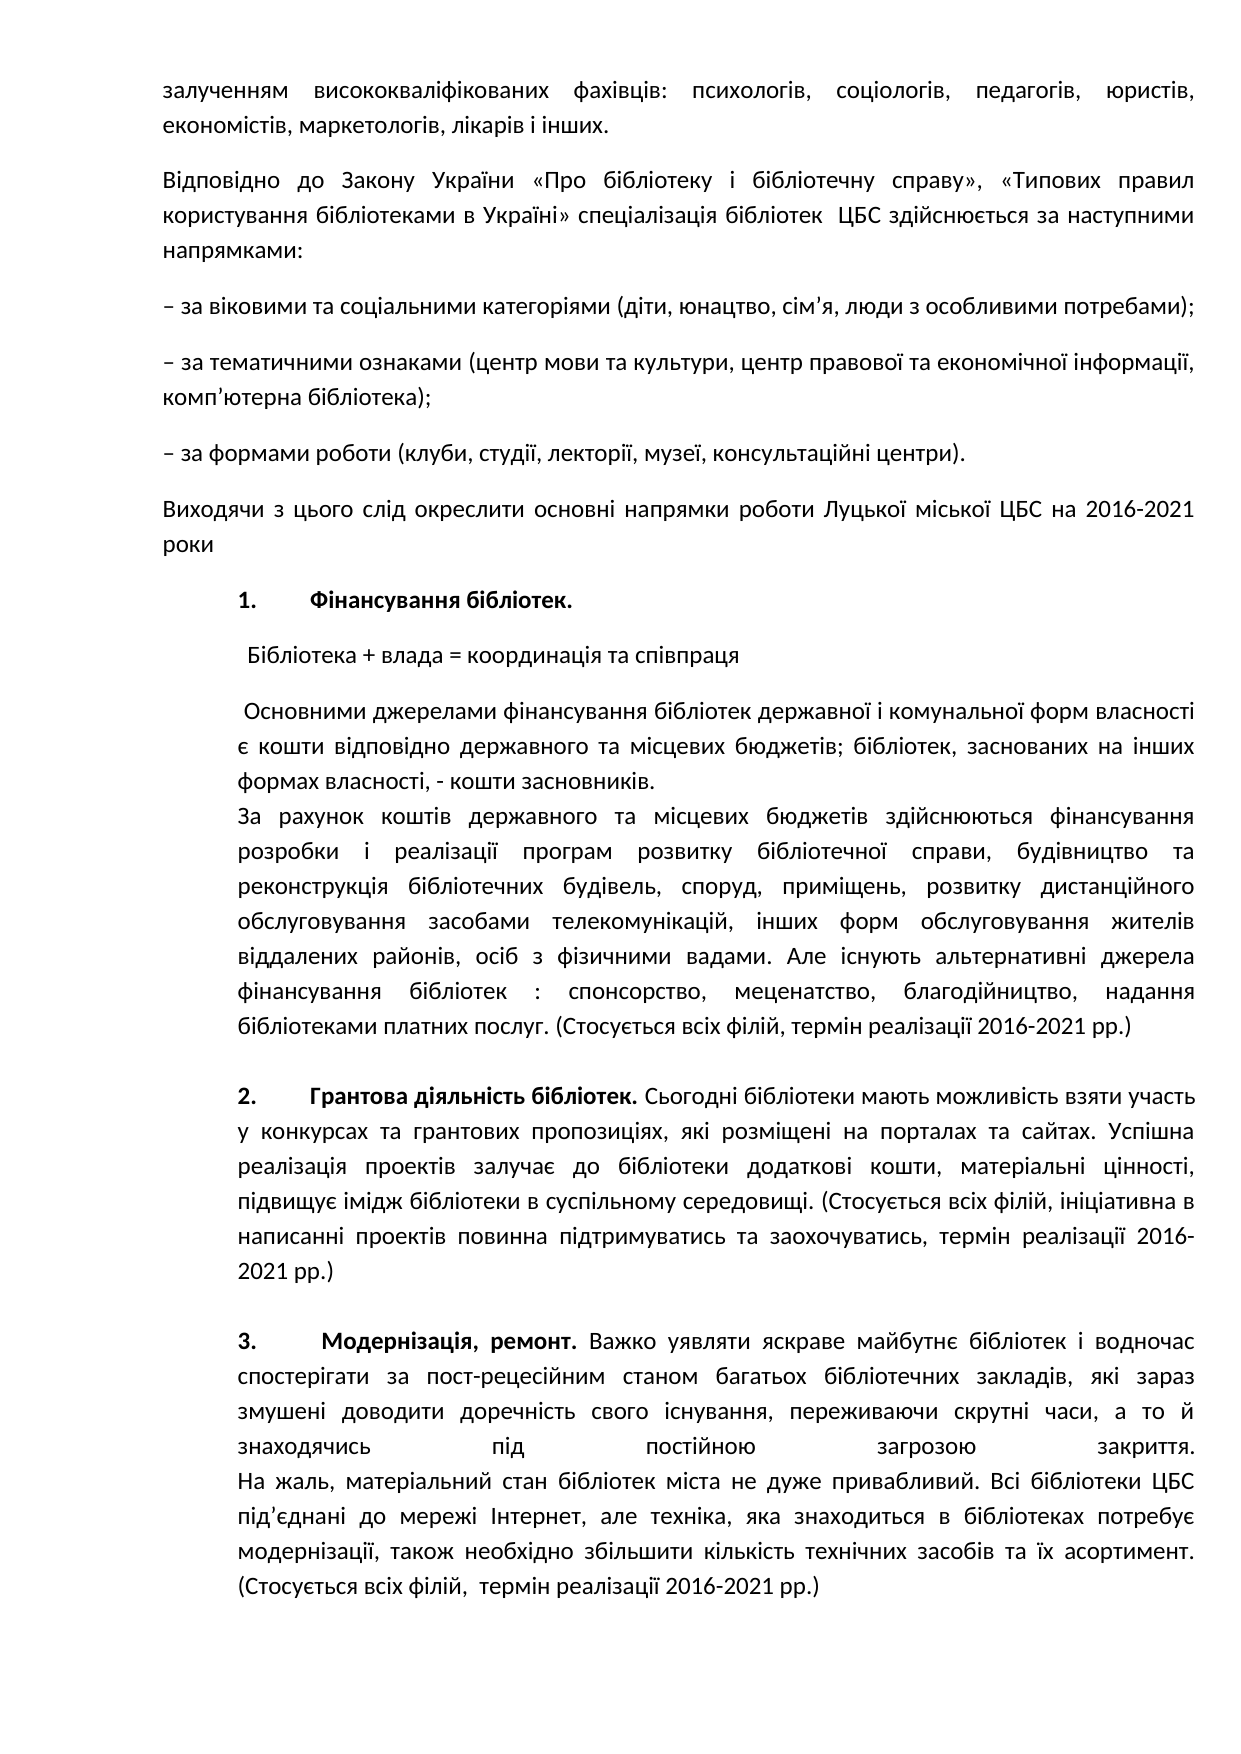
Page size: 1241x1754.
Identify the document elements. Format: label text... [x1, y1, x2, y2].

list Модернізація, ремонт. Важко уявляти яскраве майбутнє бібліотек і водночас спостерігати за пост-рецесійним станом багатьох бібліотечних закладів, які зараз змушені доводити доречність свого існування, переживаючи скрутні часи, а то й знаходячись під постійною загрозою закриття. На жаль, матеріальний стан бібліотек міста не дуже привабливий. Всі бібліотеки ЦБС під’єднані до мережі Інтернет, але техніка, яка знаходиться в бібліотеках потребує модернізації, також необхідно збільшити кількість технічних засобів та їх асортимент. (Стосується всіх філій, термін реалізації 2016-2021 рр.) [237, 1326, 1196, 1601]
list Основними джерелами фiнансування бiблiотек державної i комунальної форм власностi є кошти вiдповiдно державного та мiсцевих бюджетiв; бiблiотек, заснованих на iнших формах власностi, - кошти засновникiв. [237, 696, 1196, 796]
list Фінансування бібліотек. [237, 584, 1196, 614]
text Відповідно до Закону України «Про бібліотеку і бібліотечну справу», «Типових правил користування бібліотеками в Україні» спеціалізація бібліотек ЦБС здійснюється за наступними напрямками: [162, 165, 1196, 265]
text – за формами роботи (клуби, студії, лекторії, музеї, консультаційні центри). [162, 437, 1196, 468]
list За рахунок коштiв державного та мiсцевих бюджетiв здiйснюються фiнансування розробки i реалiзацiї програм розвитку бiблiотечної справи, будiвництво та реконструкцiя бiблiотечних будiвель, споруд, примiщень, розвитку дистанцiйного обслуговування засобами телекомунiкацiй, iнших форм обслуговування жителiв вiддалених районiв, осiб з фiзичними вадами. Але існують альтернативні джерела фінансування бібліотек : спонсорство, меценатство, благодійництво, надання бібліотеками платних послуг. (Стосується всіх філій, термін реалізації 2016-2021 рр.) [237, 801, 1196, 1041]
list Грантова діяльність бібліотек. Сьогодні бібліотеки мають можливість взяти участь у конкурсах та грантових пропозиціях, які розміщені на порталах та сайтах. Успішна реалізація проектів залучає до бібліотеки додаткові кошти, матеріальні цінності, підвищує імідж бібліотеки в суспільному середовищі. (Стосується всіх філій, ініціативна в написанні проектів повинна підтримуватись та заохочуватись, термін реалізації 2016-2021 рр.) [237, 1081, 1196, 1286]
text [162, 74, 1196, 139]
text Виходячи з цього слід окреслити основні напрямки роботи Луцької міської ЦБС на 2016-2021 роки [162, 493, 1196, 558]
text – за тематичними ознаками (центр мови та культури, центр правової та економічної інформації, комп’ютерна бібліотека); [162, 346, 1196, 412]
text – за віковими та соціальними категоріями (діти, юнацтво, сім’я, люди з особливими потребами); [162, 291, 1196, 321]
text Бібліотека + влада = координація та співпраця [162, 640, 1196, 670]
